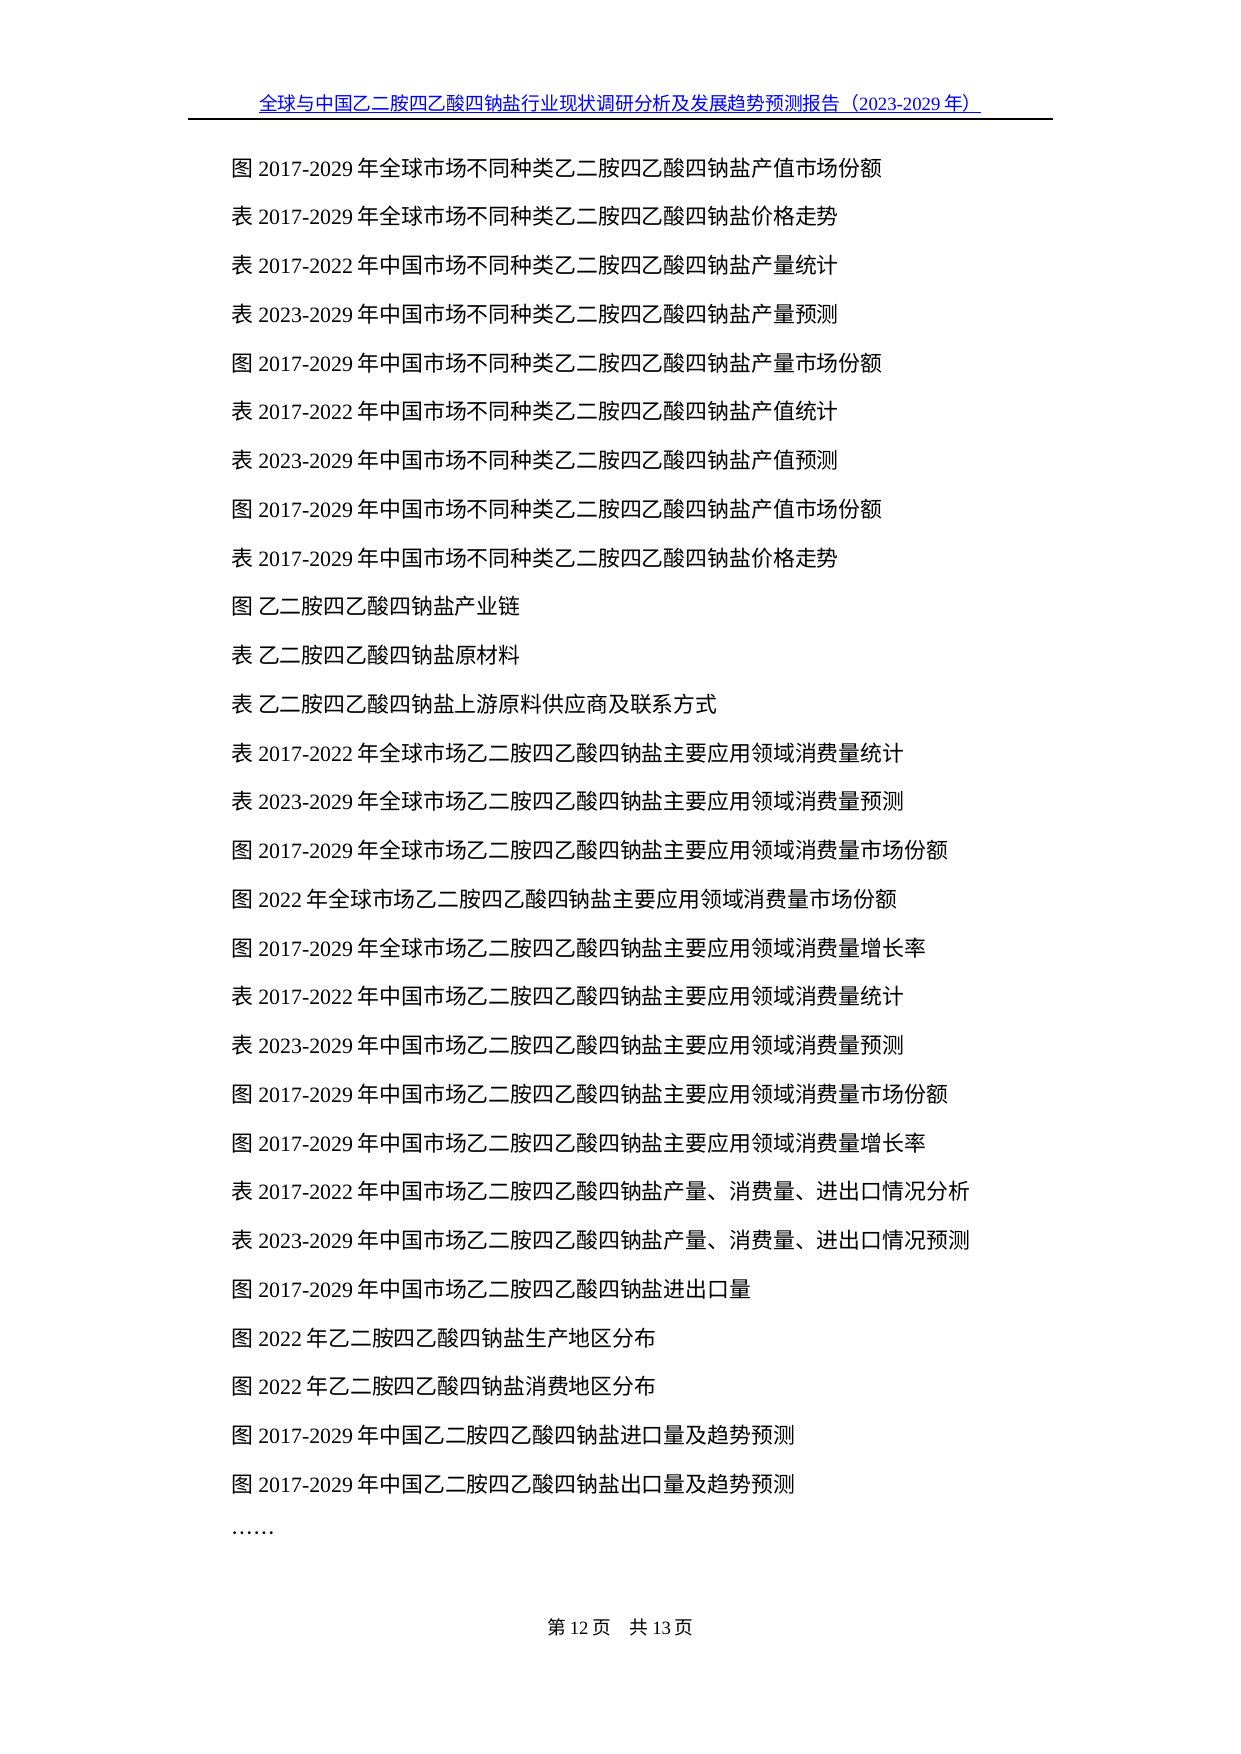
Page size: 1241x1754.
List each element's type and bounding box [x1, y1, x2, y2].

text [187, 150, 1053, 1548]
